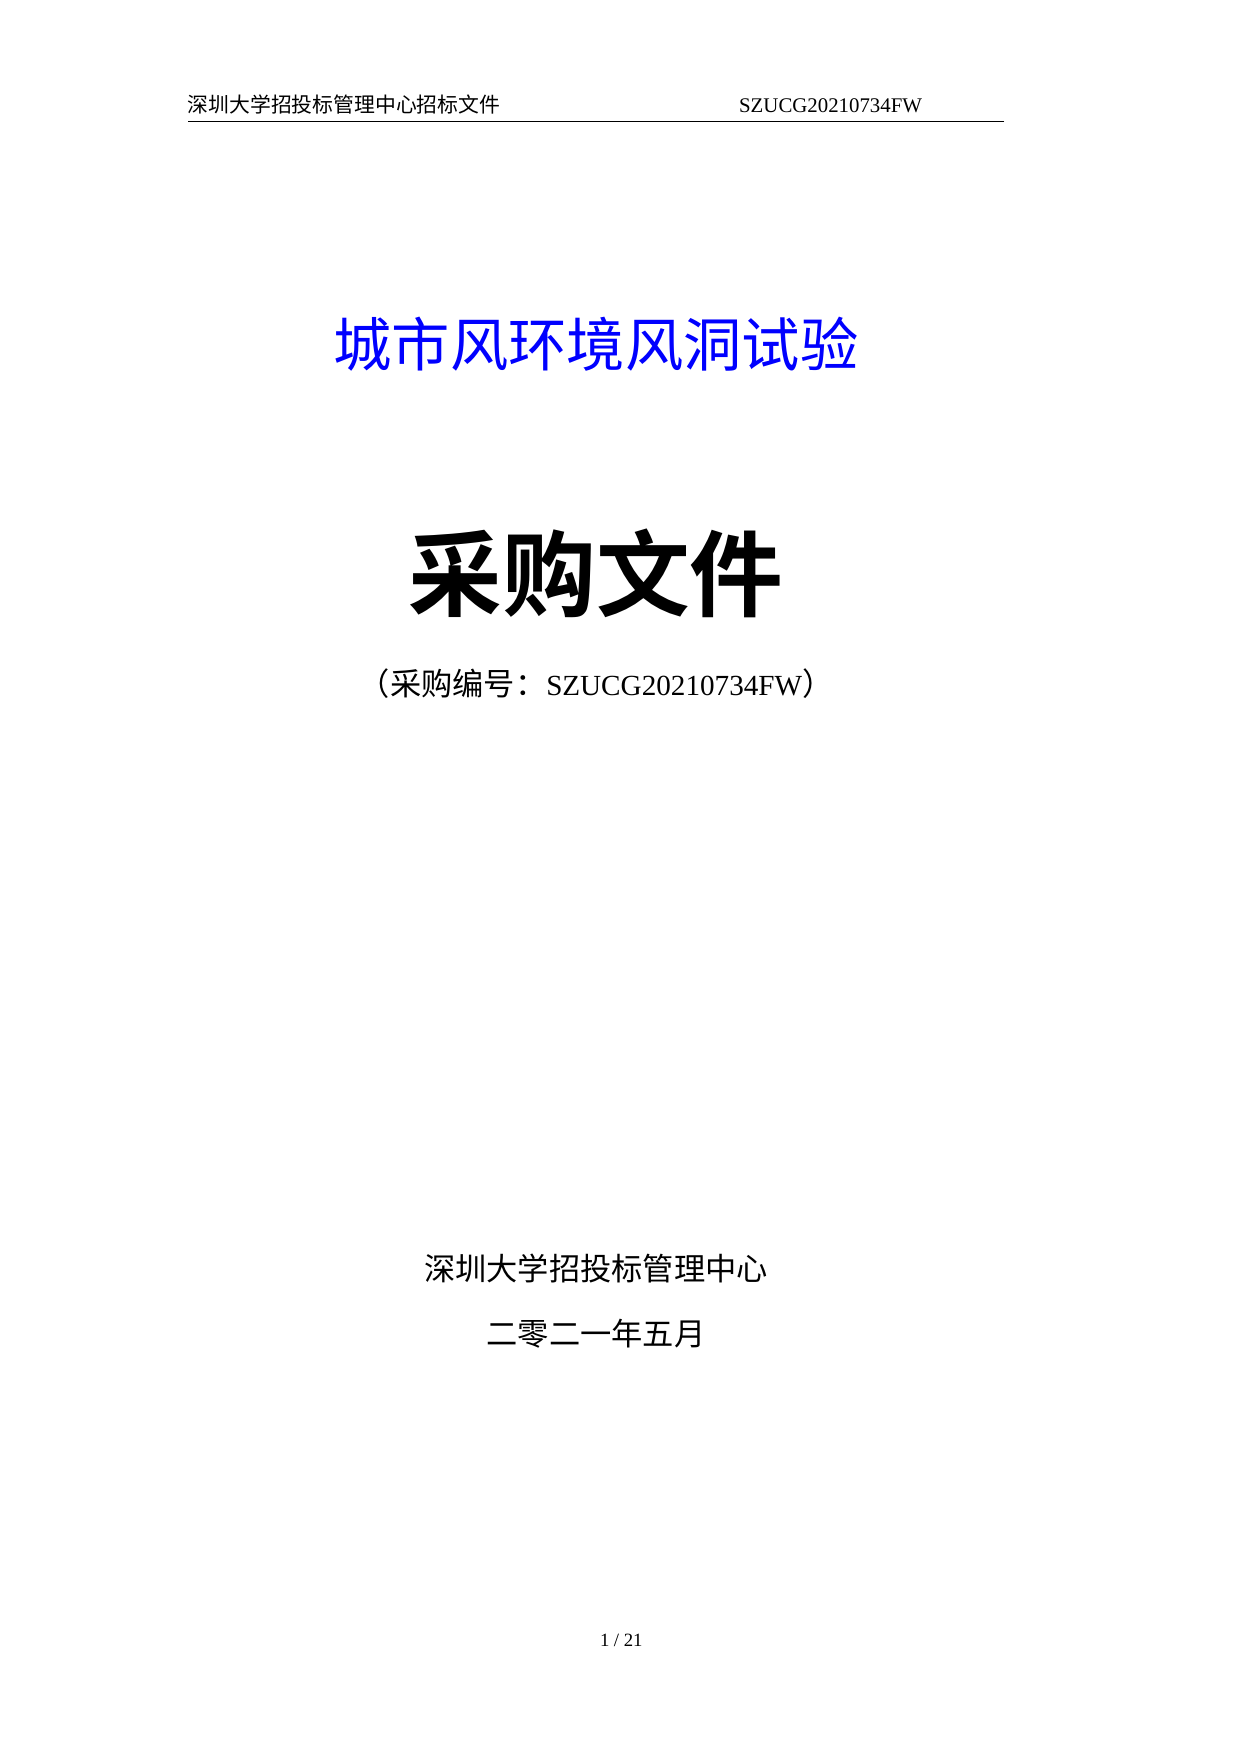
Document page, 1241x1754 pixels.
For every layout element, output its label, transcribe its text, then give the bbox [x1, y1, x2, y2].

text 城市风环境风洞试验 [187, 292, 1004, 389]
text 深圳大学招投标管理中心 [187, 1234, 1004, 1299]
text 二零二一年五月谈判邀请书 [187, 1299, 1004, 1364]
text 采购文件 [187, 487, 1004, 649]
text （采购编号：SZUCG20210734FW） [187, 649, 1004, 714]
